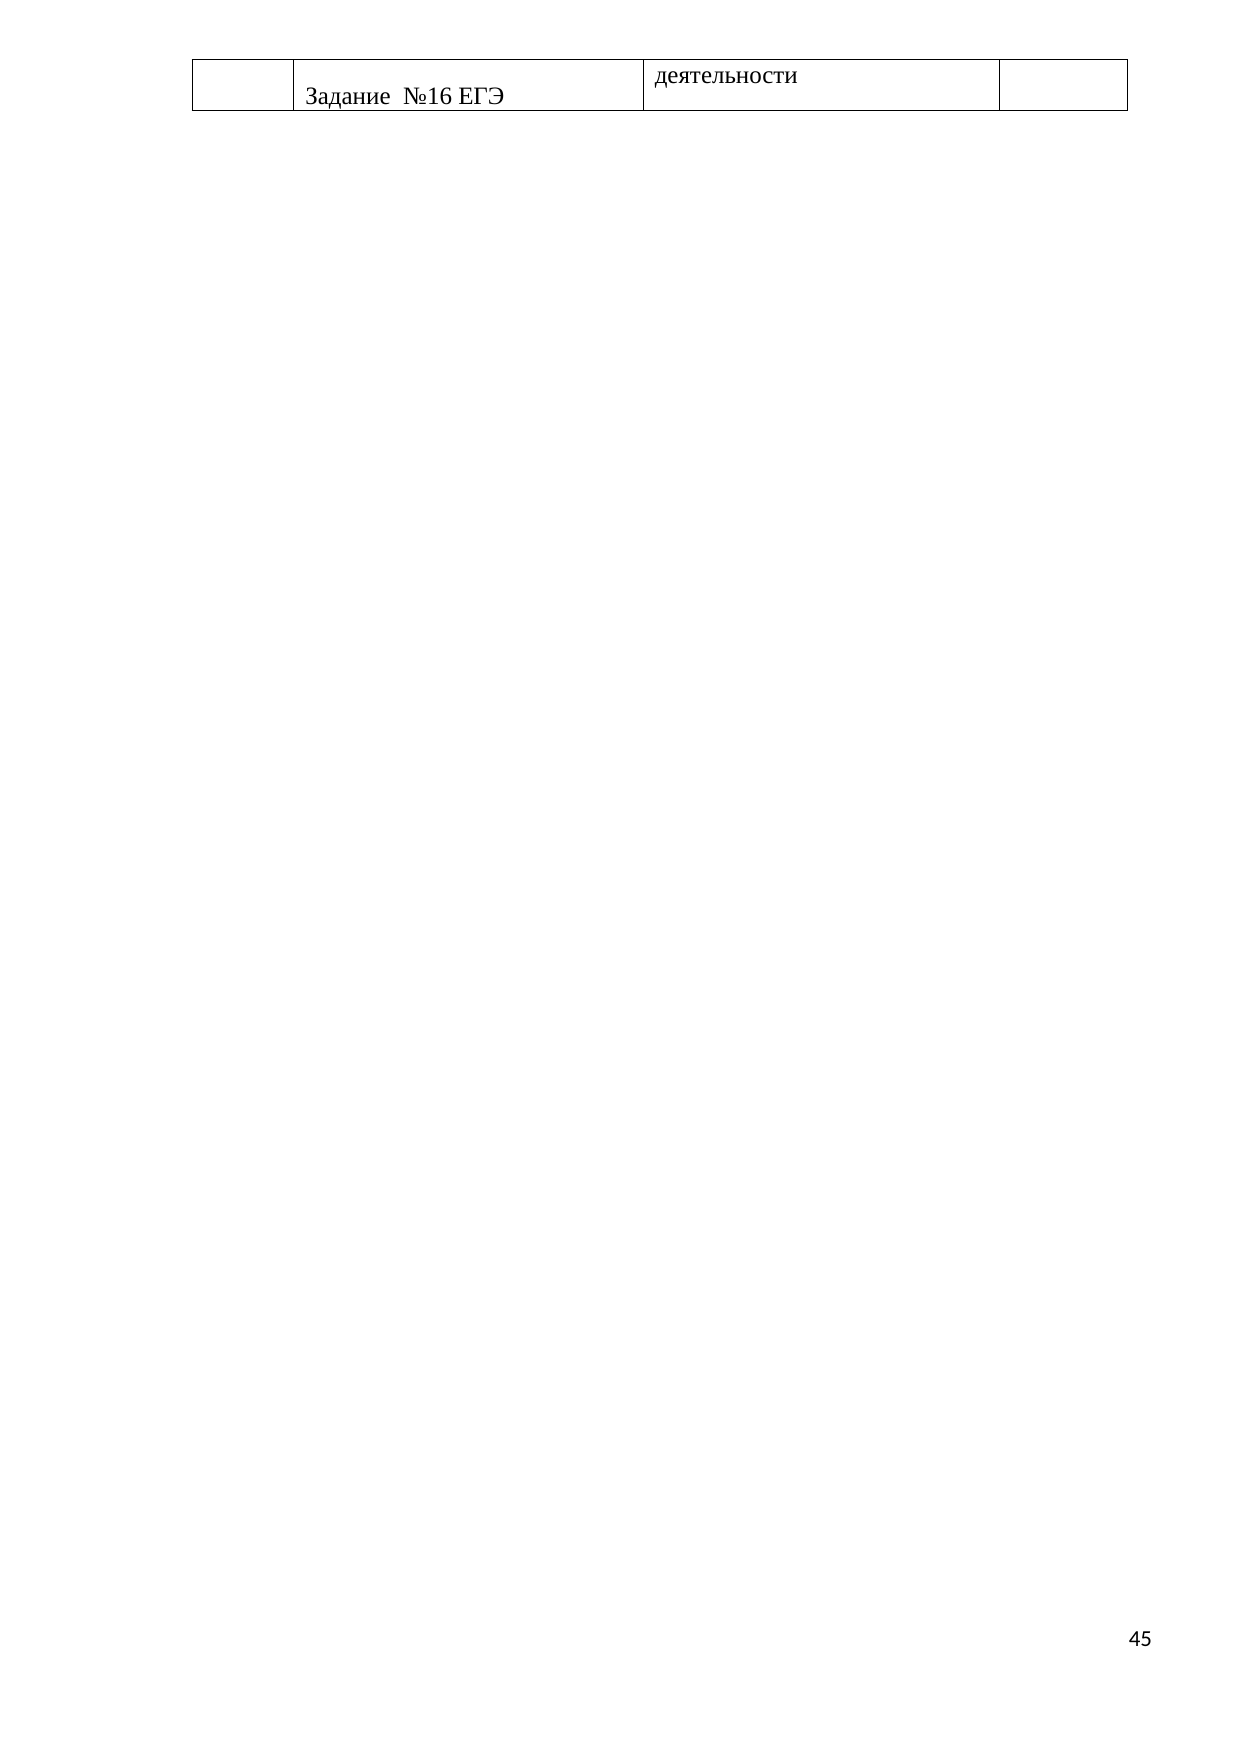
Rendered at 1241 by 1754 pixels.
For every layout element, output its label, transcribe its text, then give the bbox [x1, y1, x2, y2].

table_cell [644, 60, 999, 110]
table_cell 2 [1000, 60, 1127, 110]
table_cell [294, 60, 643, 110]
table_cell 14-15 [193, 60, 293, 110]
